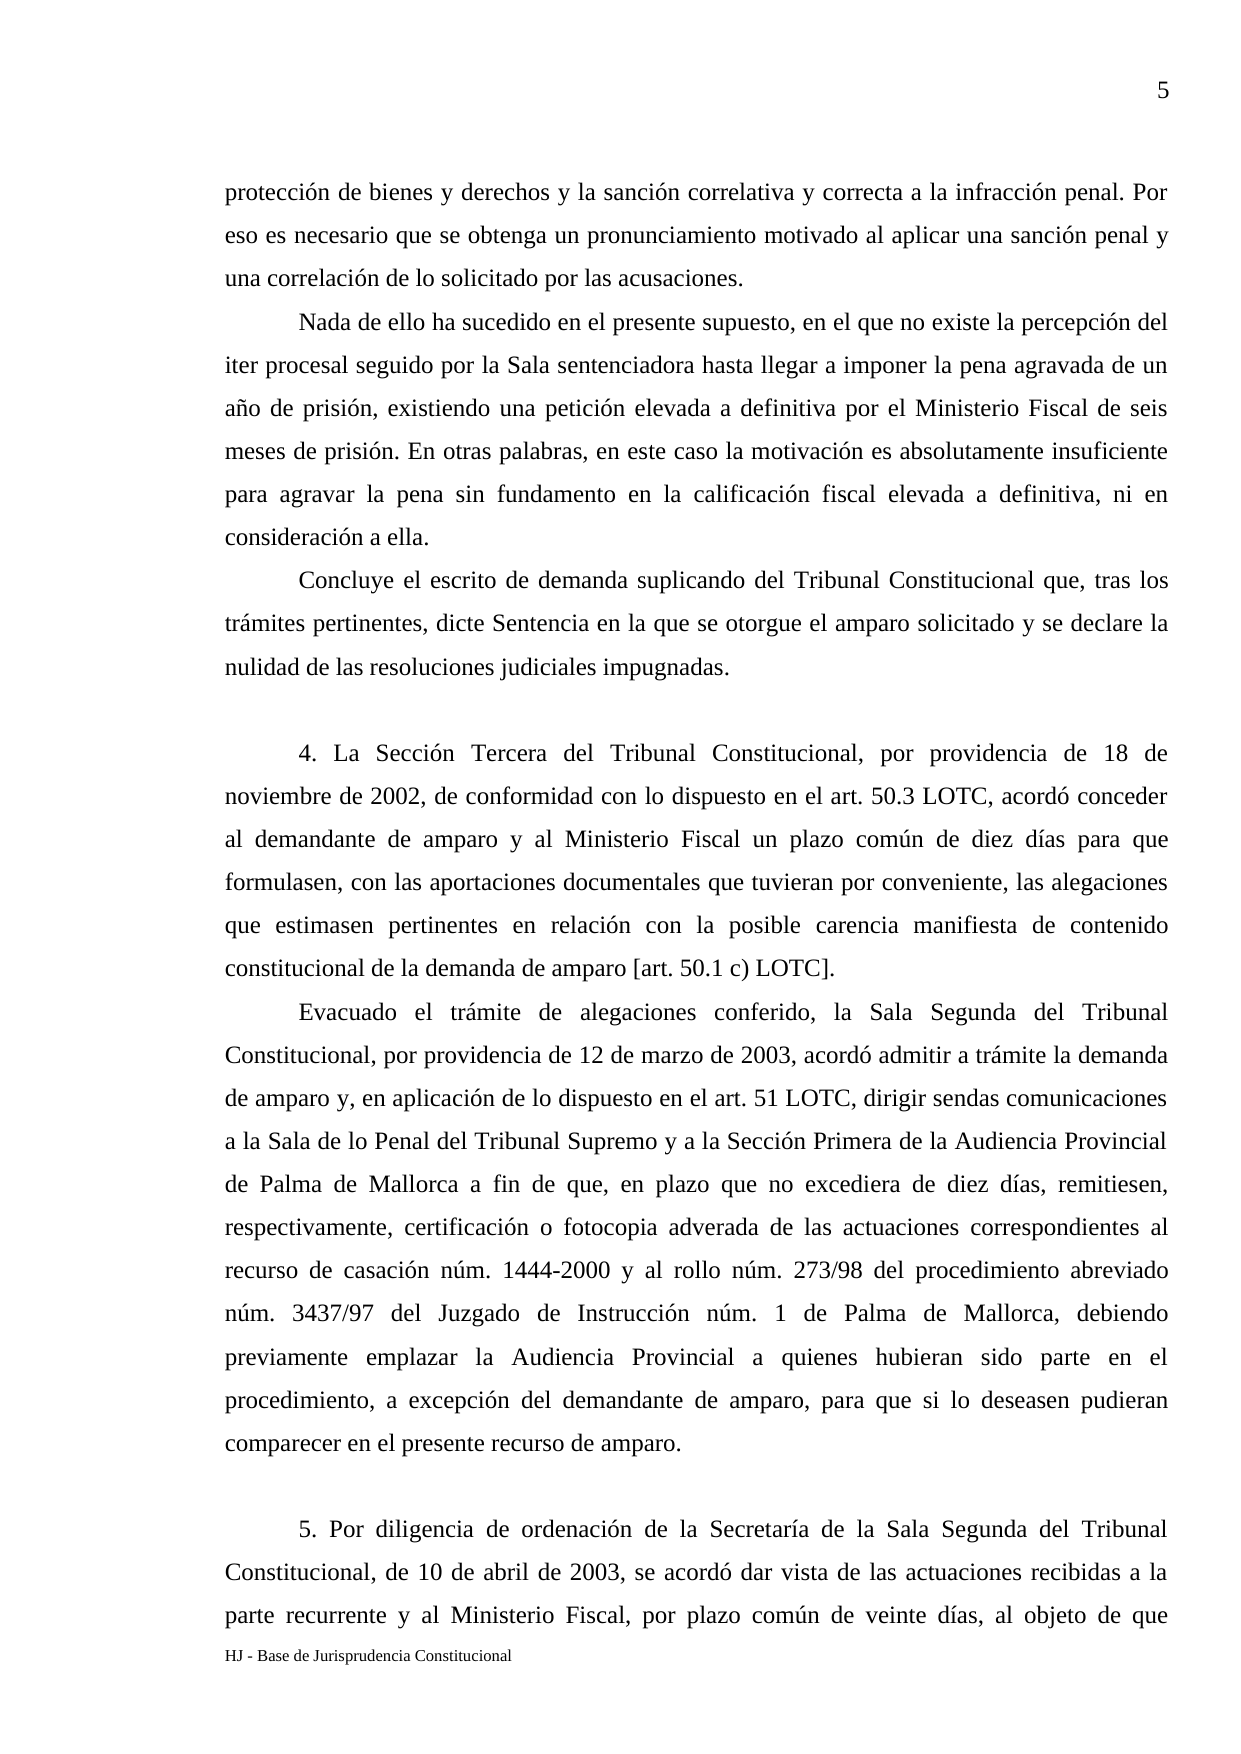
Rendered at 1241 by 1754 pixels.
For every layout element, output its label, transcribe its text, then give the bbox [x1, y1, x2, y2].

text 4. La Sección Tercera del Tribunal Constitucional, por providencia de 18 de noviembre de 2002, de conformidad con lo dispuesto en el art. 50.3 LOTC, acordó conceder al demandante de amparo y al Ministerio Fiscal un plazo común de diez días para que formulasen, con las aportaciones documentales que tuvieran por conveniente, las alegaciones que estimasen pertinentes en relación con la posible carencia manifiesta de contenido constitucional de la demanda de amparo [art. 50.1 c) LOTC]. [224, 738, 1169, 982]
text Nada de ello ha sucedido en el presente supuesto, en el que no existe la percepción del iter procesal seguido por la Sala sentenciadora hasta llegar a imponer la pena agravada de un año de prisión, existiendo una petición elevada a definitiva por el Ministerio Fiscal de seis meses de prisión. En otras palabras, en este caso la motivación es absolutamente insuficiente para agravar la pena sin fundamento en la calificación fiscal elevada a definitiva, ni en consideración a ella. [224, 307, 1169, 551]
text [224, 177, 1169, 292]
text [224, 1514, 1169, 1629]
text Concluye el escrito de demanda suplicando del Tribunal Constitucional que, tras los trámites pertinentes, dicte Sentencia en la que se otorgue el amparo solicitado y se declare la nulidad de las resoluciones judiciales impugnadas. [224, 565, 1169, 680]
text Evacuado el trámite de alegaciones conferido, la Sala Segunda del Tribunal Constitucional, por providencia de 12 de marzo de 2003, acordó admitir a trámite la demanda de amparo y, en aplicación de lo dispuesto en el art. 51 LOTC, dirigir sendas comunicaciones a la Sala de lo Penal del Tribunal Supremo y a la Sección Primera de la Audiencia Provincial de Palma de Mallorca a fin de que, en plazo que no excediera de diez días, remitiesen, respectivamente, certificación o fotocopia adverada de las actuaciones correspondientes al recurso de casación núm. 1444-2000 y al rollo núm. 273/98 del procedimiento abreviado núm. 3437/97 del Juzgado de Instrucción núm. 1 de Palma de Mallorca, debiendo previamente emplazar la Audiencia Provincial a quienes hubieran sido parte en el procedimiento, a excepción del demandante de amparo, para que si lo deseasen pudieran comparecer en el presente recurso de amparo. [224, 997, 1169, 1457]
